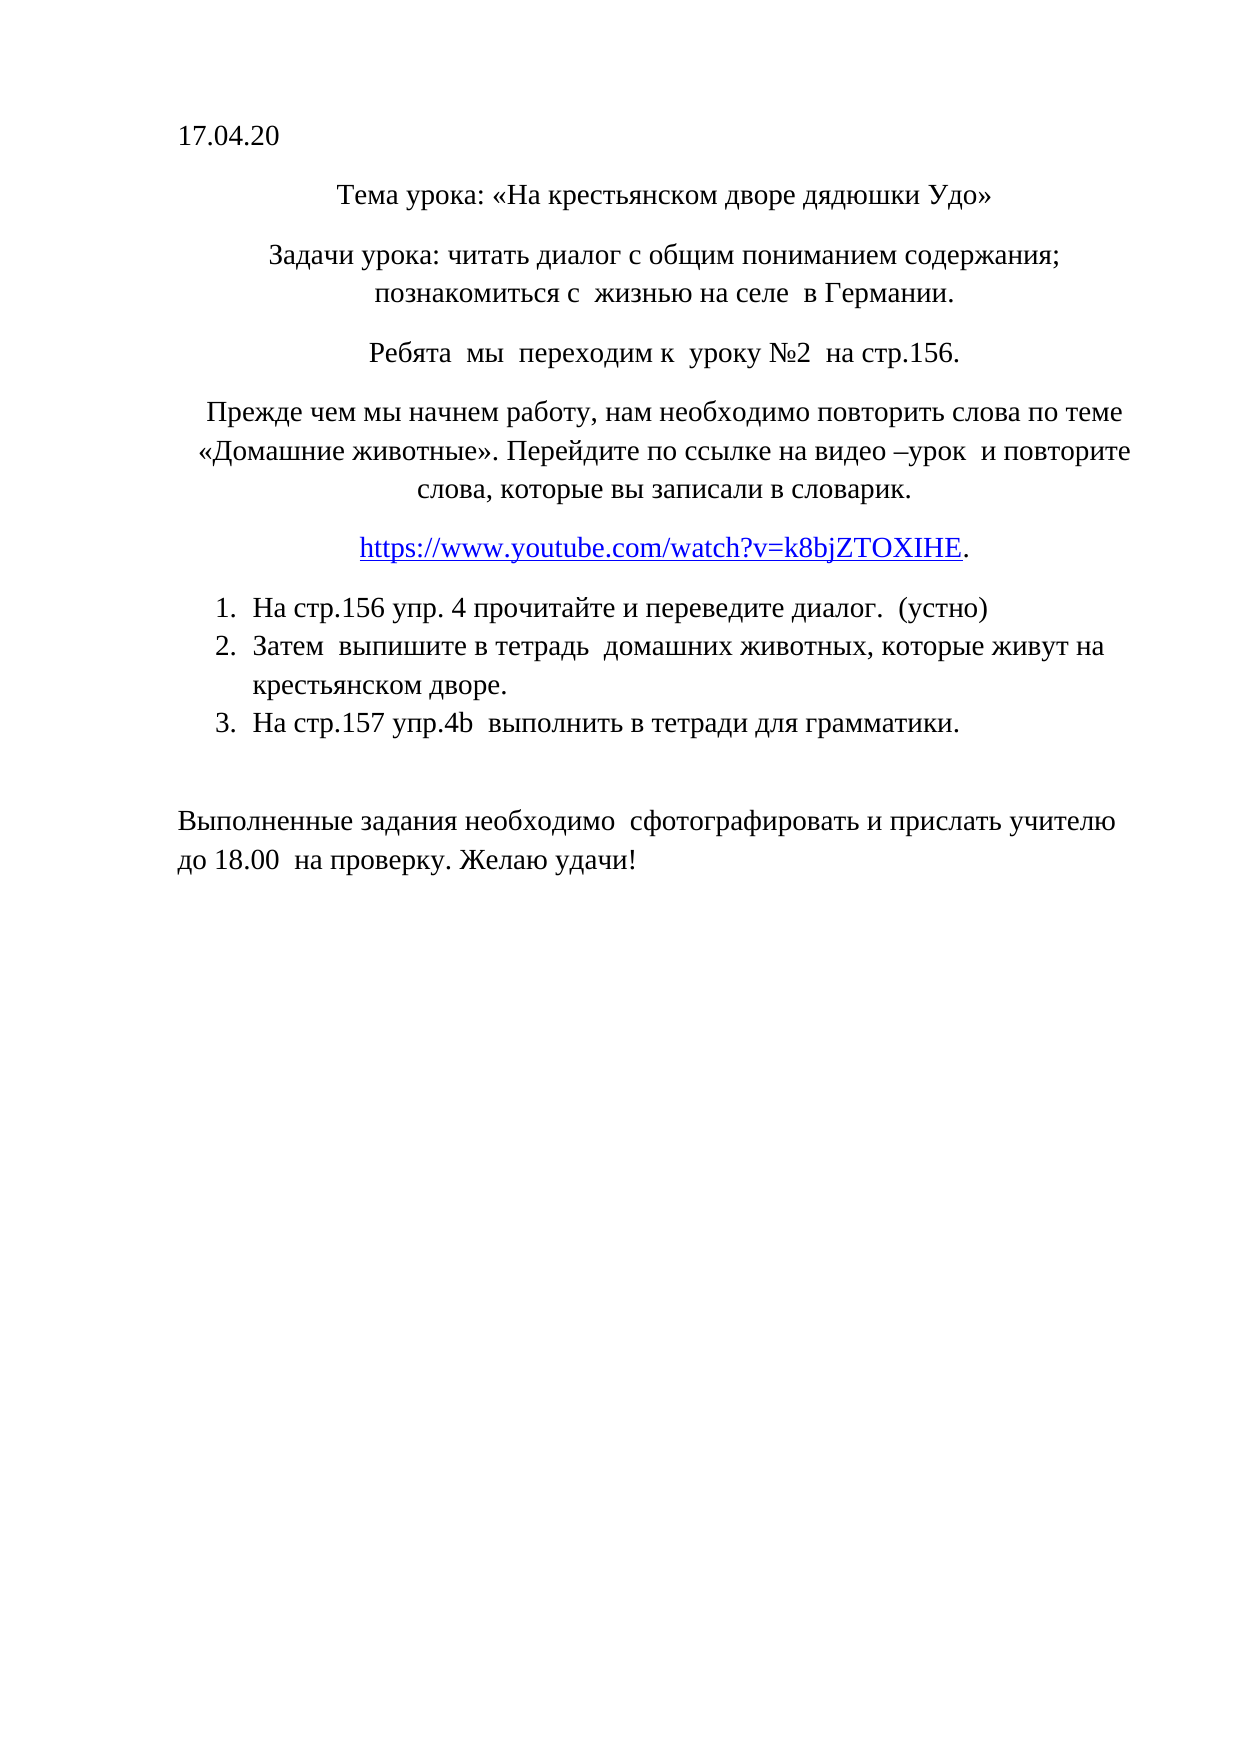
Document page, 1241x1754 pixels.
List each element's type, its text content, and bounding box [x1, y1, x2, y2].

list На стр.157 упр.4b выполнить в тетради для грамматики. [215, 706, 1152, 739]
text Выполненные задания необходимо сфотографировать и прислать учителю до 18.00 на проверку. Желаю удачи! [177, 803, 1152, 876]
list Затем выпишите в тетрадь домашних животных, которые живут на крестьянском дворе. [215, 628, 1152, 701]
text Ребята мы переходим к уроку №2 на стр.156. [177, 335, 1152, 368]
text Прежде чем мы начнем работу, нам необходимо повторить слова по теме «Домашние животные». Перейдите по ссылке на видео –урок и повторите слова, которые вы записали в словарик. [177, 394, 1152, 505]
text 17.04.20 [177, 118, 1152, 152]
list На стр.156 упр. 4 прочитайте и переведите диалог. (устно) [215, 590, 1152, 623]
text Тема урока: «На крестьянском дворе дядюшки Удо» [177, 177, 1152, 211]
text https://www.youtube.com/watch?v=k8bjZTOXIHE. [177, 531, 1152, 564]
text Задачи урока: читать диалог с общим пониманием содержания; познакомиться с жизнью на селе в Германии. [177, 237, 1152, 309]
